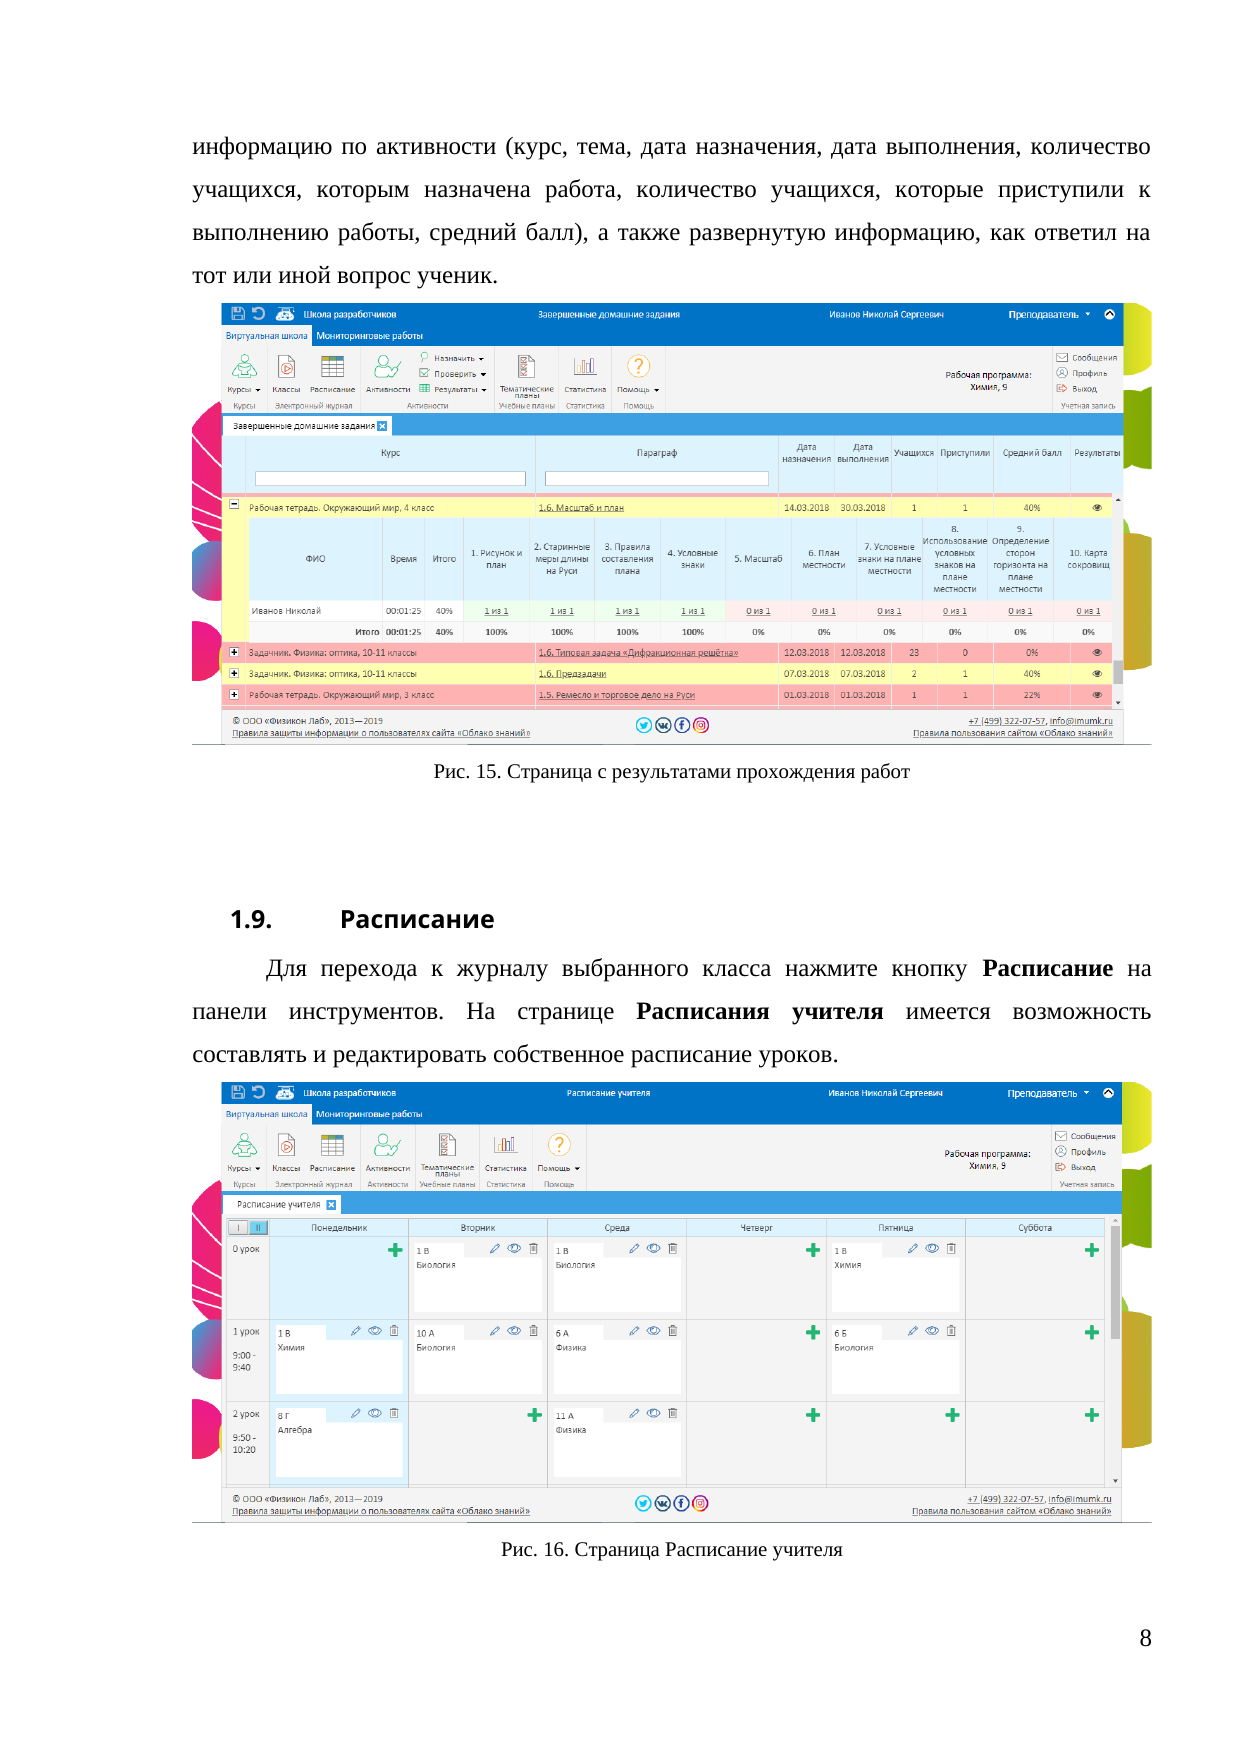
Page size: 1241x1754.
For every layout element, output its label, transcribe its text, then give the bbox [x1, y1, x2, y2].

picture [192, 1082, 1152, 1523]
subtitle Расписание [229, 902, 1152, 936]
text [192, 131, 1152, 289]
text Рис. 16. Страница Расписание учителя [192, 1537, 1152, 1561]
text Для перехода к журналу выбранного класса нажмите кнопку Расписание на панели инструментов. На странице Расписания учителя имеется возможность составлять и редактировать собственное расписание уроков. [192, 953, 1152, 1068]
text Рис. 15. Страница с результатами прохождения работ [192, 758, 1152, 783]
picture [192, 303, 1152, 745]
